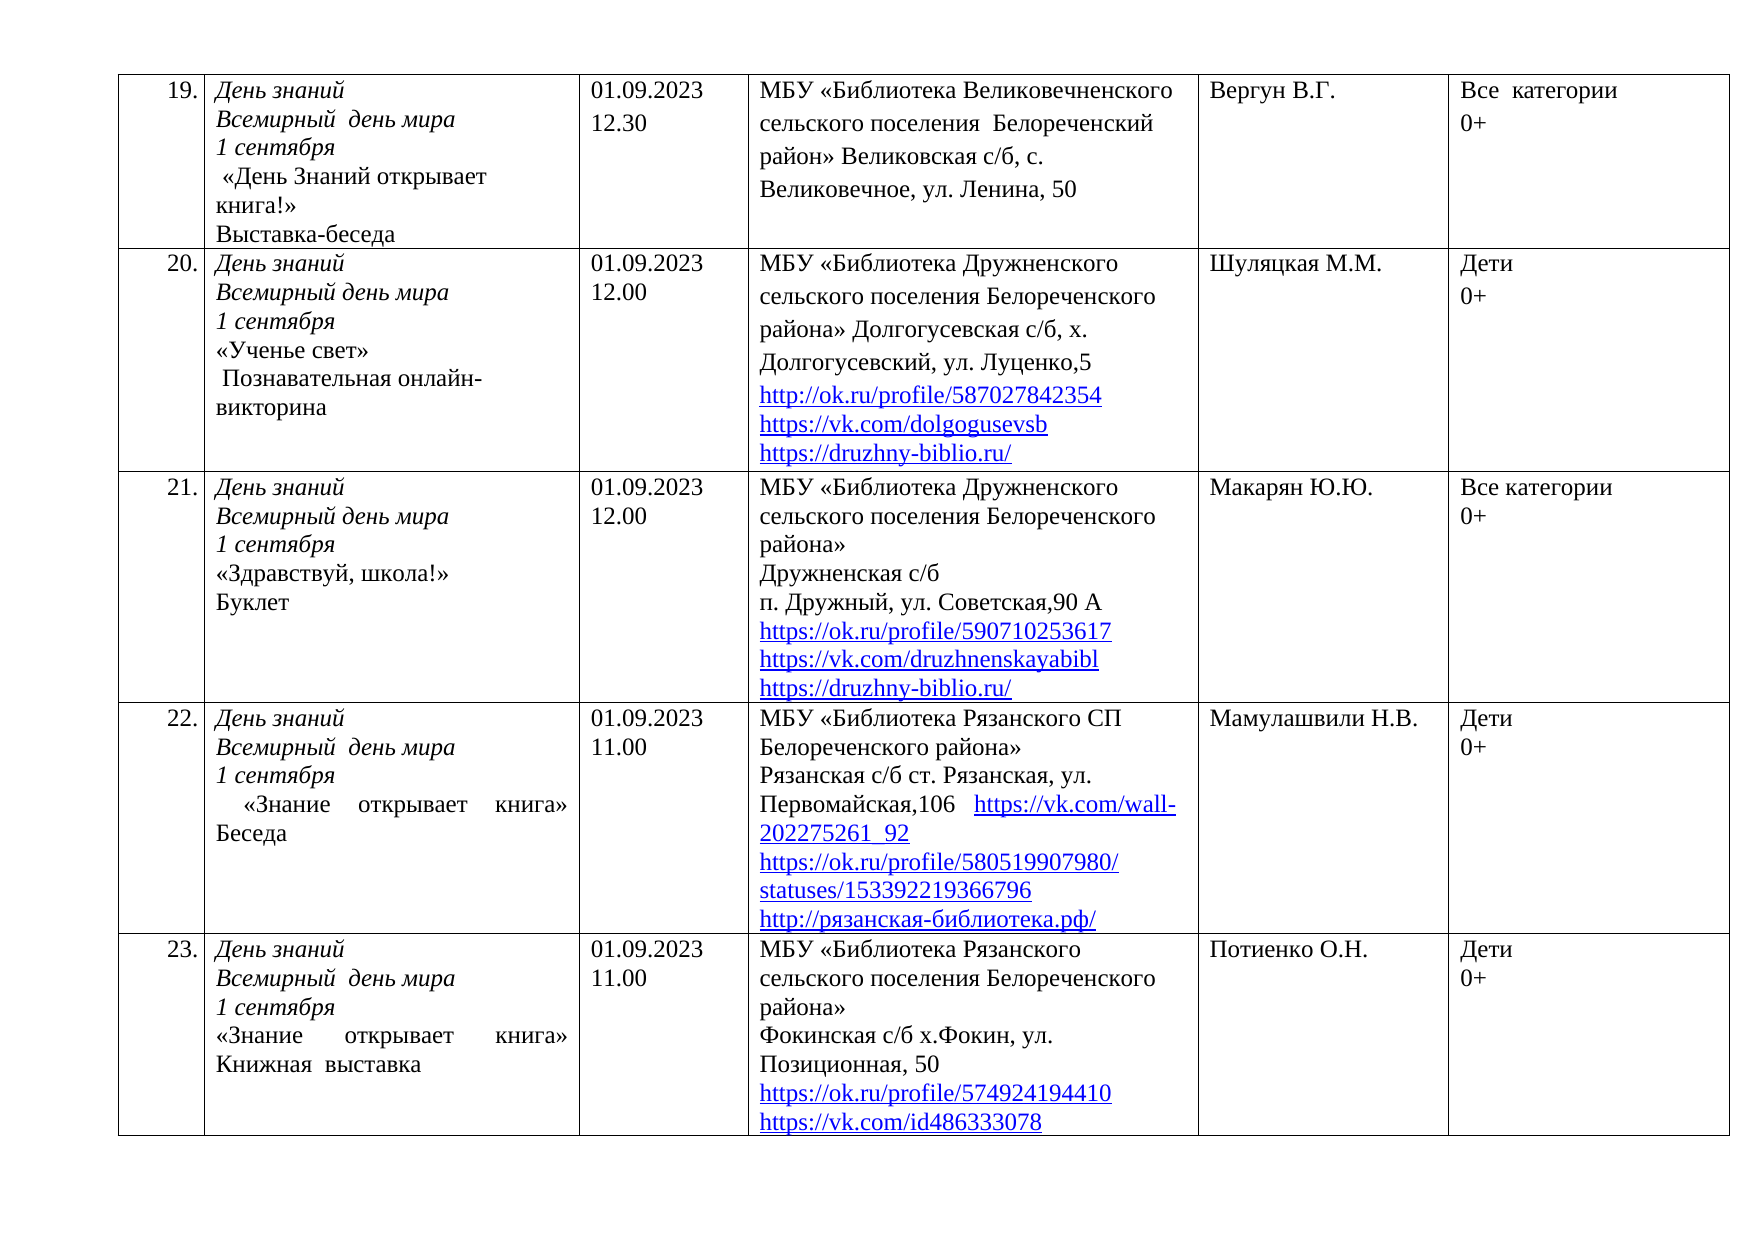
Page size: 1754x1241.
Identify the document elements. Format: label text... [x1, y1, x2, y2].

table_cell День знаний Всемирный день мира 1 сентября «Здравствуй, школа!» Буклет [205, 472, 579, 702]
table_cell Дети 0+ [1449, 703, 1729, 933]
table_cell [119, 249, 204, 471]
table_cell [749, 934, 1198, 1135]
table_cell [119, 934, 204, 1135]
table_cell Все категории 0+ [1449, 472, 1729, 702]
table_cell Мамулашвили Н.В. [1199, 703, 1448, 933]
table_cell Все категории 0+ [1449, 75, 1729, 247]
table_cell Дети 0+ [1449, 934, 1729, 1135]
table_cell Потиенко О.Н. [1199, 934, 1448, 1135]
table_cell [205, 934, 579, 1135]
table_cell 01.09.2023 12.00 [580, 472, 748, 702]
table_cell [119, 75, 204, 247]
table_cell [119, 703, 204, 933]
table_cell День знаний Всемирный день мира 1 сентября «Ученье свет» Познавательная онлайн-викторина [205, 249, 579, 471]
table_cell 01.09.2023 12.00 [580, 249, 748, 471]
table_cell Макарян Ю.Ю. [1199, 472, 1448, 702]
table_cell День знаний Всемирный день мира 1 сентября «День Знаний открывает книга!» Выставка-беседа [205, 75, 579, 247]
table_cell МБУ «Библиотека Великовечненского сельского поселения Белореченский район» Великовская с/б, с. Великовечное, ул. Ленина, 50 [749, 75, 1198, 247]
table_cell МБУ «Библиотека Рязанского СП Белореченского района» Рязанская с/б ст. Рязанская, ул. Первомайская,106 https://vk.com/wall-202275261_92 https://ok.ru/profile/580519907980/statuses/153392219366796 http://рязанская-библиотека.рф/ [749, 703, 1198, 933]
table_cell Вергун В.Г. [1199, 75, 1448, 247]
table_cell Шуляцкая М.М. [1199, 249, 1448, 471]
table_cell МБУ «Библиотека Дружненского сельского поселения Белореченского района» Долгогусевская с/б, х. Долгогусевский, ул. Луценко,5 http://ok.ru/profile/587027842354 https://vk.com/dolgogusevsb https://druzhny-biblio.ru/ [749, 249, 1198, 471]
table_cell МБУ «Библиотека Дружненского сельского поселения Белореченского района» Дружненская с/б п. Дружный, ул. Советская,90 А https://ok.ru/profile/590710253617 https://vk.com/druzhnenskayabibl https://druzhny-biblio.ru/ [749, 472, 1198, 702]
table_cell [119, 472, 204, 702]
table_cell День знаний Всемирный день мира 1 сентября «Знание открывает книга» Беседа [205, 703, 579, 933]
table_cell 01.09.2023 12.30 [580, 75, 748, 247]
table_cell Дети 0+ [1449, 249, 1729, 471]
table_cell 01.09.2023 11.00 [580, 934, 748, 1135]
table_cell 01.09.2023 11.00 [580, 703, 748, 933]
